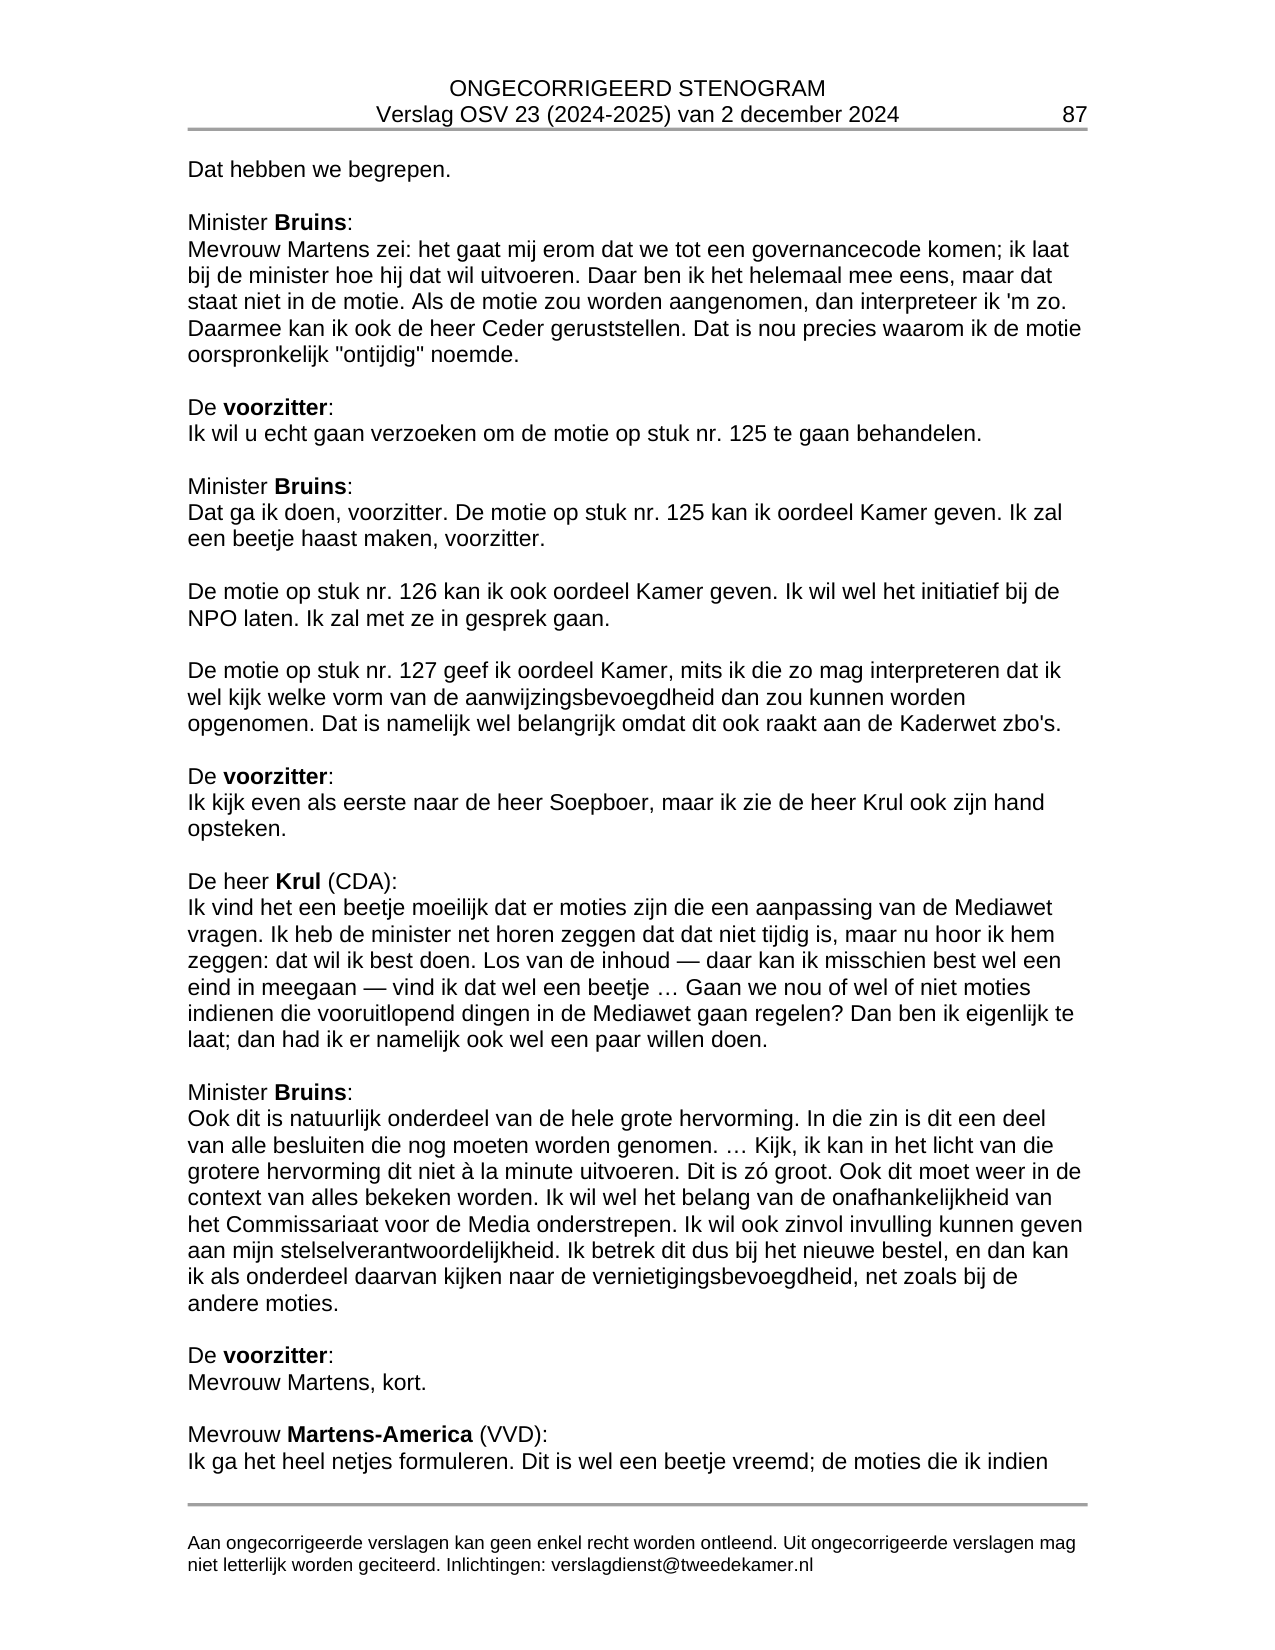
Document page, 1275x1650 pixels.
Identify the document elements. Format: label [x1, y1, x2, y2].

text [187, 156, 1087, 1474]
